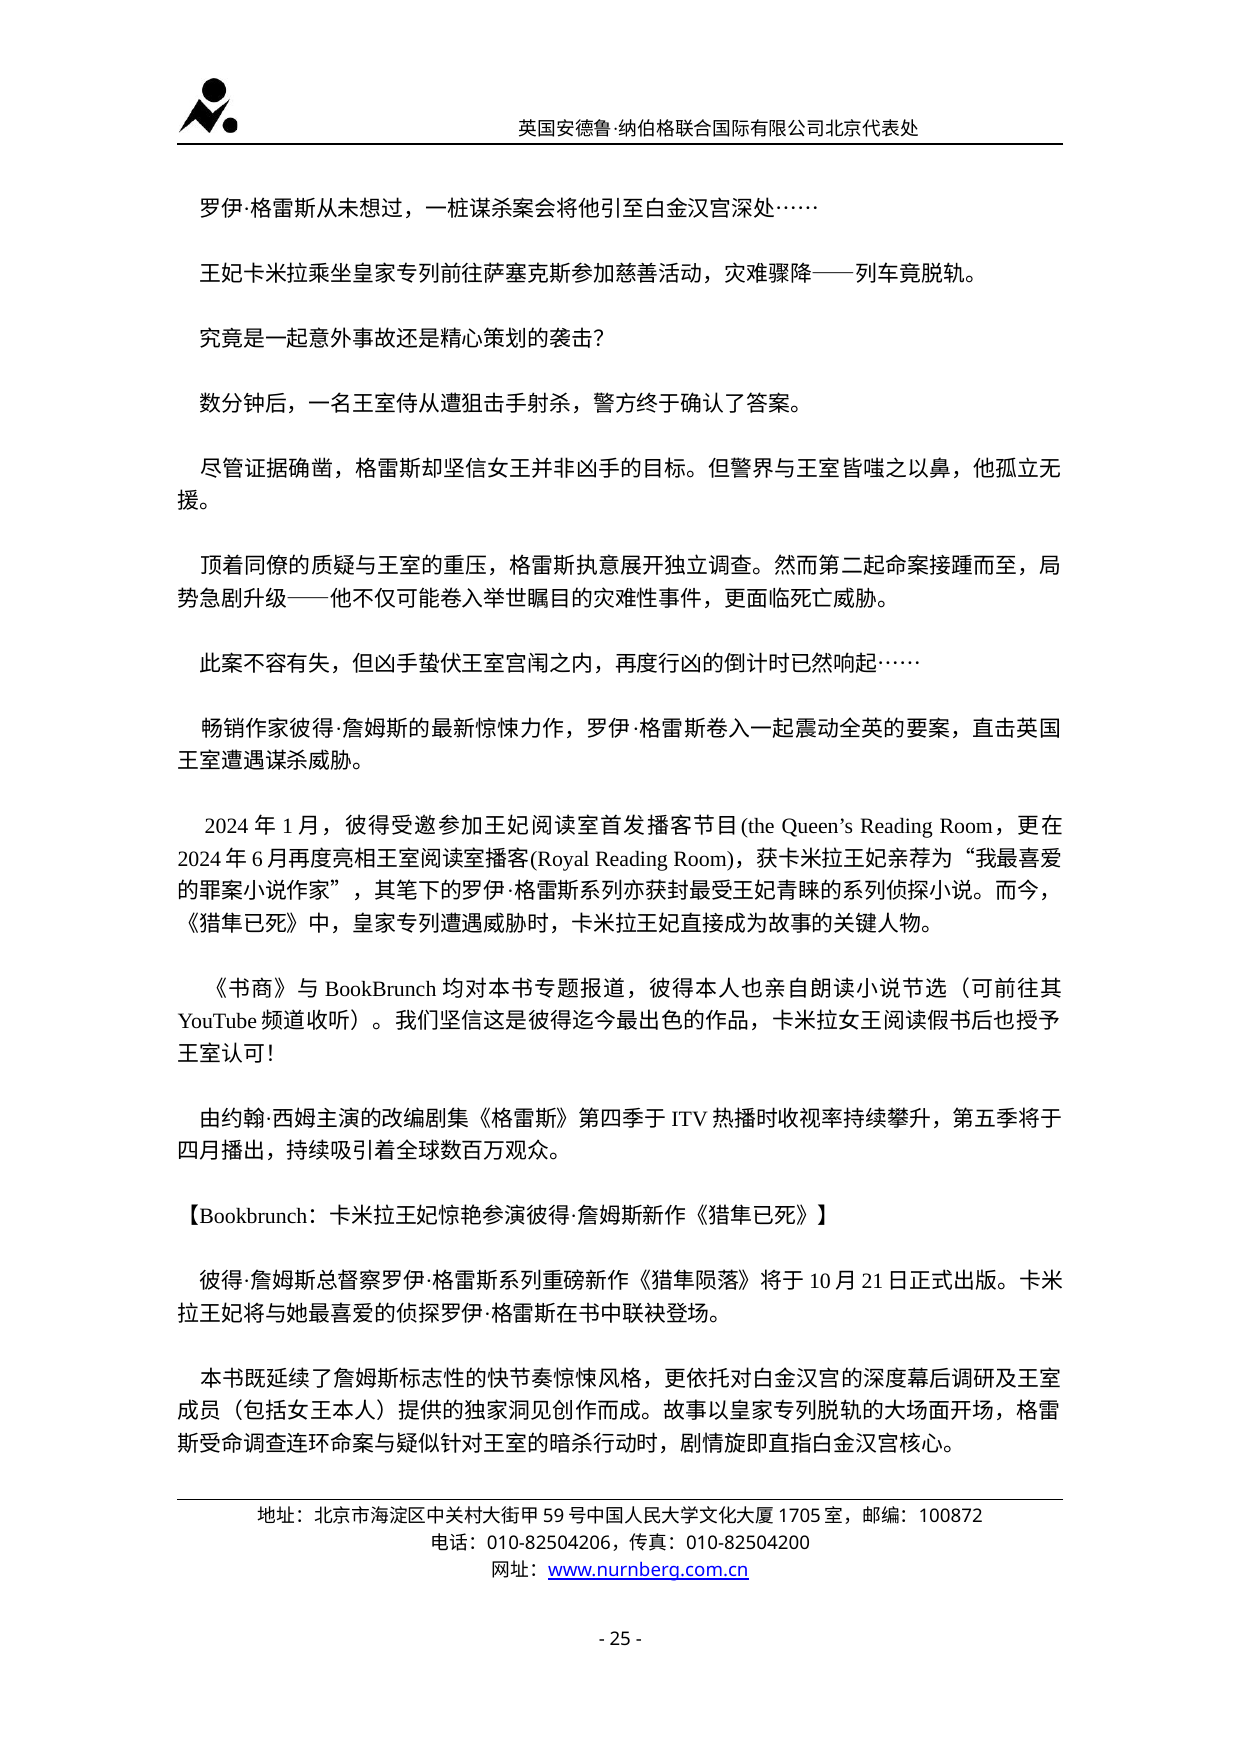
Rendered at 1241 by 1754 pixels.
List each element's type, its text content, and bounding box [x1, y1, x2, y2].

picture [178, 78, 238, 133]
text 顶着同僚的质疑与王室的重压，格雷斯执意展开独立调查。然而第二起命案接踵而至，局势急剧升级——他不仅可能卷入举世瞩目的灾难性事件，更面临死亡威胁。 [177, 548, 1063, 613]
text 《书商》与BookBrunch均对本书专题报道，彼得本人也亲自朗读小说节选（可前往其YouTube频道收听）。我们坚信这是彼得迄今最出色的作品，卡米拉女王阅读假书后也授予王室认可！ [177, 970, 1063, 1068]
text 畅销作家彼得·詹姆斯的最新惊悚力作，罗伊·格雷斯卷入一起震动全英的要案，直击英国 王室遭遇谋杀威胁。 [177, 710, 1063, 775]
text 本书既延续了詹姆斯标志性的快节奏惊悚风格，更依托对白金汉宫的深度幕后调研及王室成员（包括女王本人）提供的独家洞见创作而成。故事以皇家专列脱轨的大场面开场，格雷斯受命调查连环命案与疑似针对王室的暗杀行动时，剧情旋即直指白金汉宫核心。 [177, 1360, 1063, 1458]
text 此案不容有失，但凶手蛰伏王室宫闱之内，再度行凶的倒计时已然响起…… [177, 645, 1063, 678]
text 尽管证据确凿，格雷斯却坚信女王并非凶手的目标。但警界与王室皆嗤之以鼻，他孤立无援。 [177, 450, 1063, 515]
text 数分钟后，一名王室侍从遭狙击手射杀，警方终于确认了答案。 [177, 385, 1063, 418]
text 王妃卡米拉乘坐皇家专列前往萨塞克斯参加慈善活动，灾难骤降——列车竟脱轨。 [177, 255, 1063, 288]
text 罗伊·格雷斯从未想过，一桩谋杀案会将他引至白金汉宫深处…… [177, 190, 1063, 223]
text 2024年1月，彼得受邀参加王妃阅读室首发播客节目(the Queen’s Reading Room，更在2024年6月再度亮相王室阅读室播客(Royal Reading Room)，获卡米拉王妃亲荐为“我最喜爱的罪案小说作家”，其笔下的罗伊·格雷斯系列亦获封最受王妃青睐的系列侦探小说。而今，《猎隼已死》中，皇家专列遭遇威胁时，卡米拉王妃直接成为故事的关键人物。 [177, 808, 1063, 938]
text 彼得·詹姆斯总督察罗伊·格雷斯系列重磅新作《猎隼陨落》将于10月21日正式出版。卡米拉王妃将与她最喜爱的侦探罗伊·格雷斯在书中联袂登场。 [177, 1263, 1063, 1328]
text 由约翰·西姆主演的改编剧集《格雷斯》第四季于ITV热播时收视率持续攀升，第五季将于四月播出，持续吸引着全球数百万观众。 [177, 1100, 1063, 1165]
text 究竟是一起意外事故还是精心策划的袭击？ [177, 320, 1063, 353]
text 【Bookbrunch：卡米拉王妃惊艳参演彼得·詹姆斯新作《猎隼已死》】 [177, 1198, 1063, 1230]
